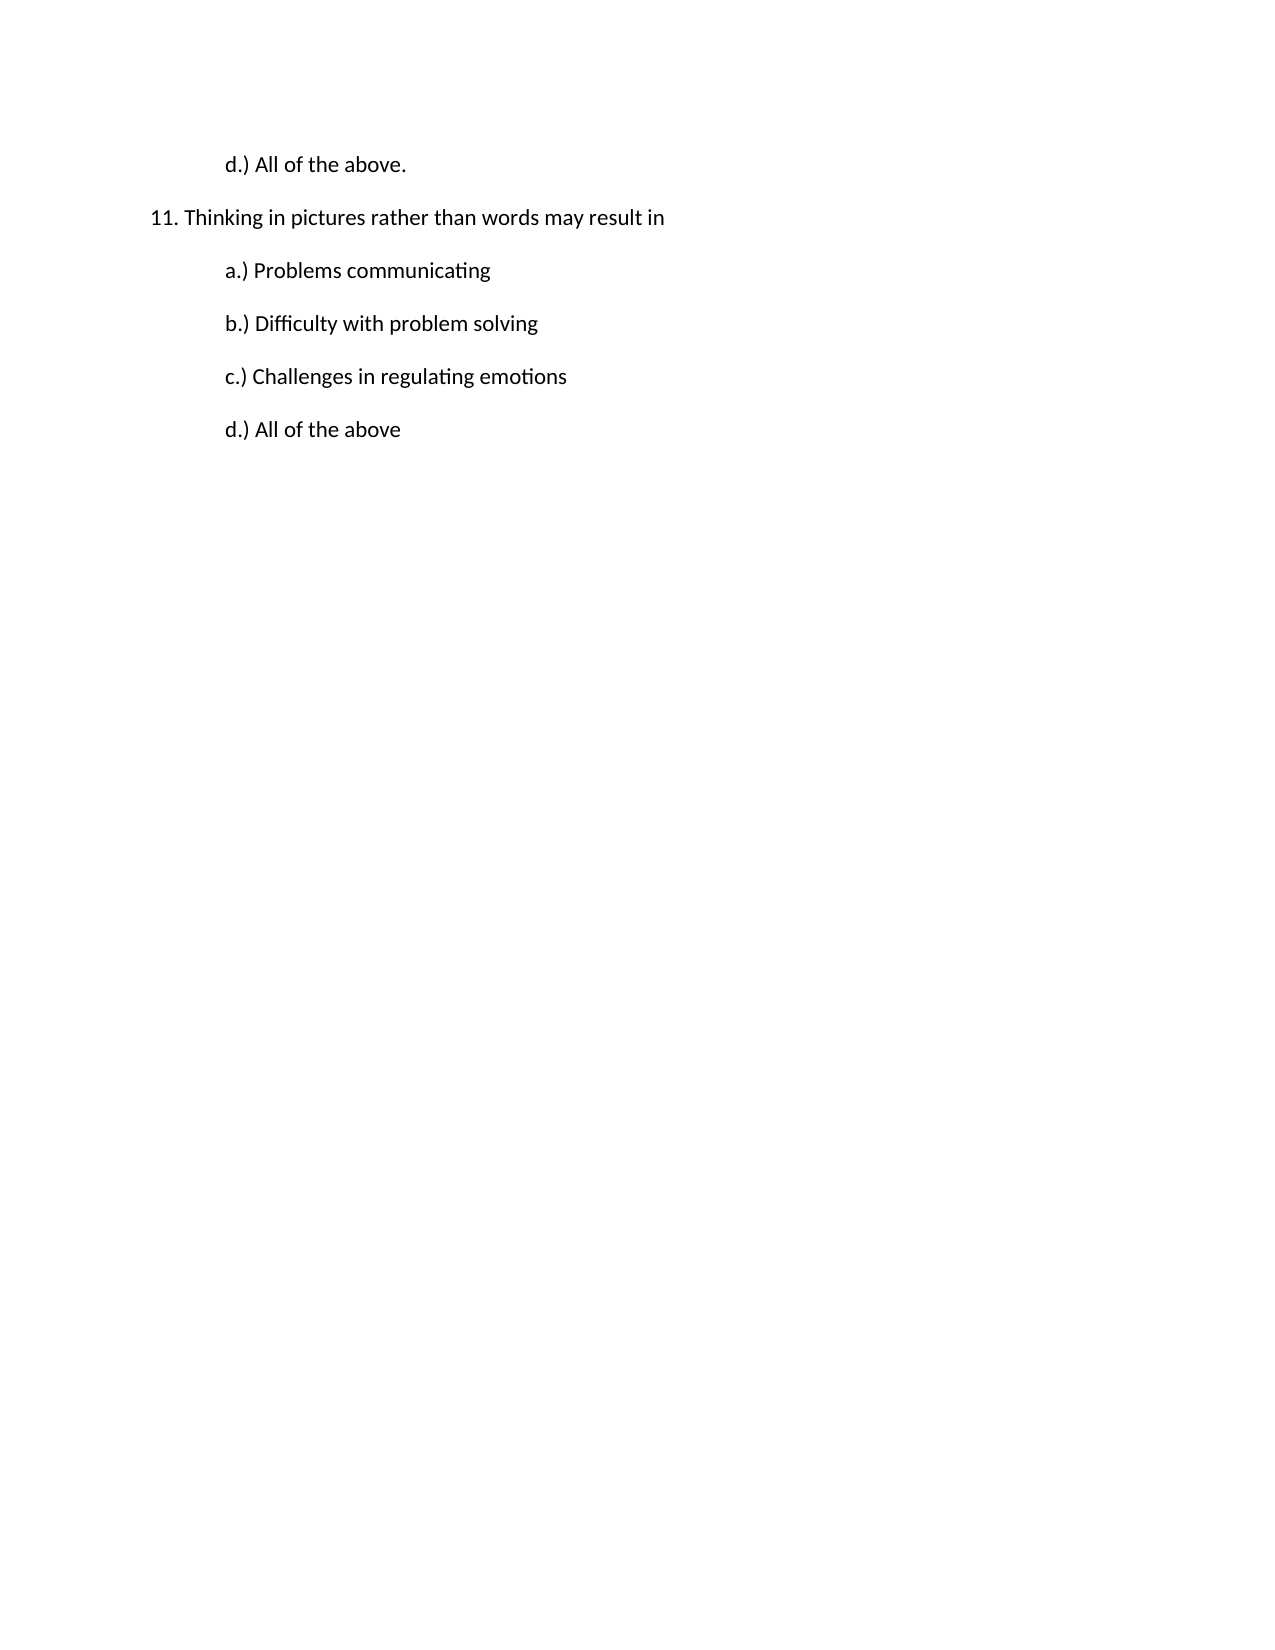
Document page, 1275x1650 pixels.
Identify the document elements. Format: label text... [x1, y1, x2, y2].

text c.) Challenges in regulating emotions [150, 362, 1125, 390]
text b.) Difficulty with problem solving [150, 309, 1125, 337]
text d.) All of the above [150, 415, 1125, 443]
text 11. Thinking in pictures rather than words may result in [150, 203, 1125, 231]
text d.) All of the above. [150, 150, 1125, 178]
text a.) Problems communicating [150, 256, 1125, 284]
